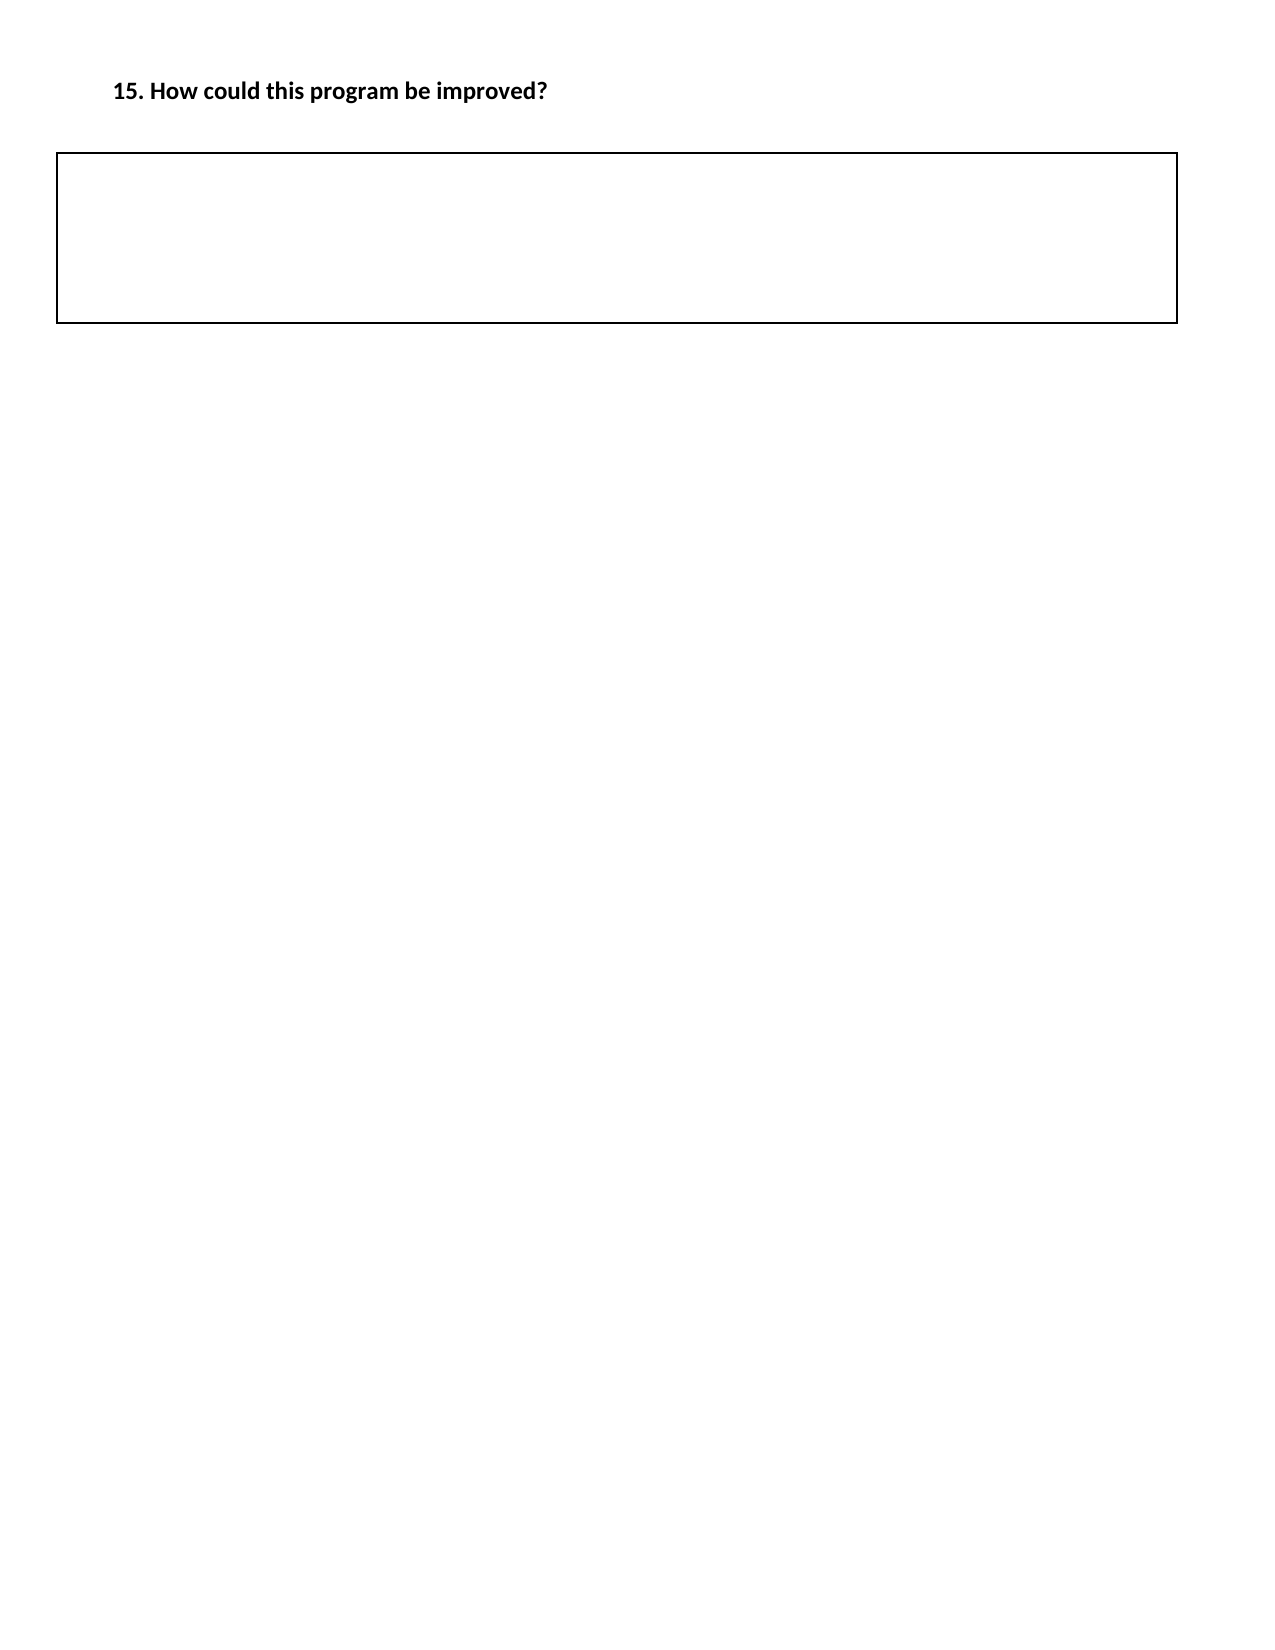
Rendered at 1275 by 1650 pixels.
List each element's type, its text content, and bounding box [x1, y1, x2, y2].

list How could this program be improved? [112, 75, 1200, 106]
